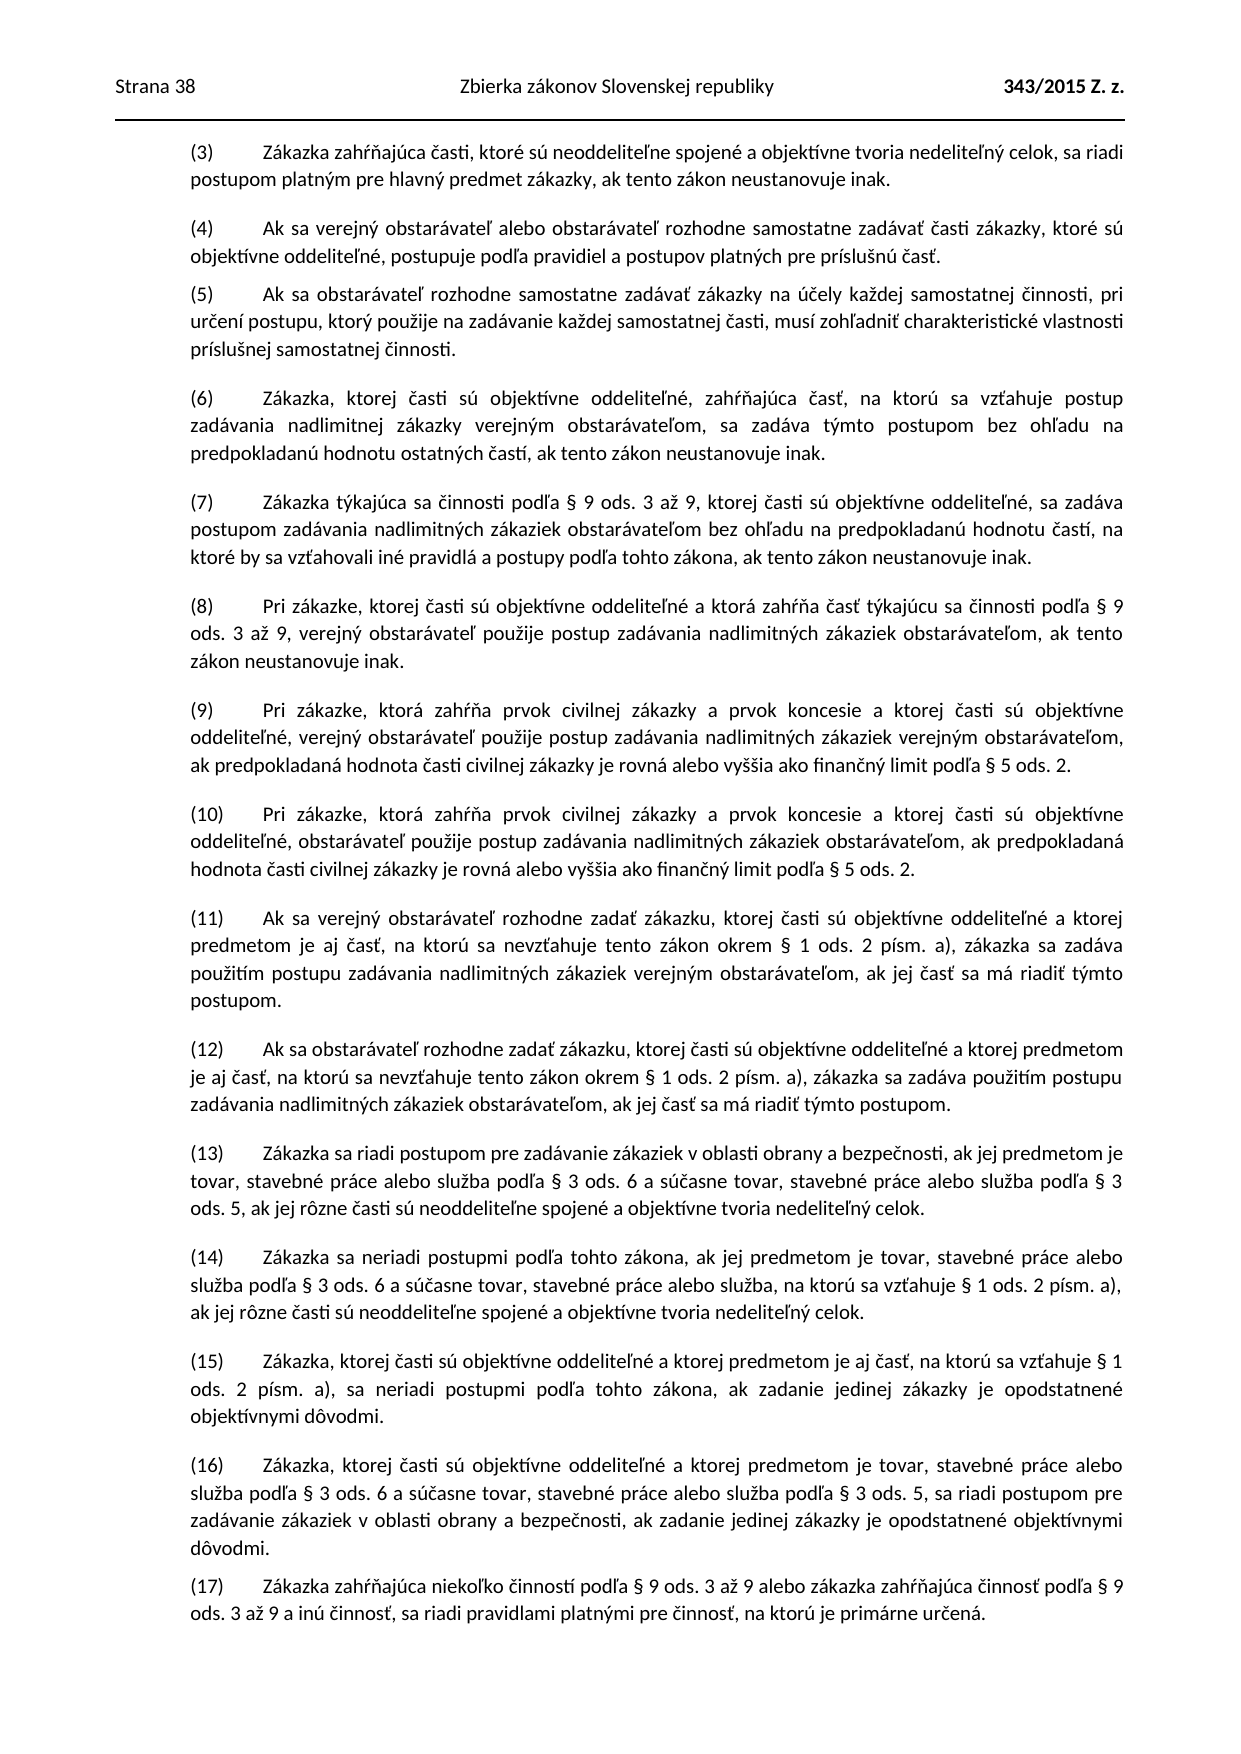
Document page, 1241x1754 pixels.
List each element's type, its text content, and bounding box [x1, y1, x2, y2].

list Zákazka zahŕňajúca časti, ktoré sú neoddeliteľne spojené a objektívne tvoria nedeliteľný celok, sa riadi postupom platným pre hlavný predmet zákazky, ak tento zákon neustanovuje inak. [190, 139, 1125, 192]
list Zákazka, ktorej časti sú objektívne oddeliteľné a ktorej predmetom je aj časť, na ktorú sa vzťahuje § 1 ods. 2 písm. a), sa neriadi postupmi podľa tohto zákona, ak zadanie jedinej zákazky je opodstatnené objektívnymi dôvodmi. [190, 1348, 1125, 1429]
list Pri zákazke, ktorá zahŕňa prvok civilnej zákazky a prvok koncesie a ktorej časti sú objektívne oddeliteľné, verejný obstarávateľ použije postup zadávania nadlimitných zákaziek verejným obstarávateľom, ak predpokladaná hodnota časti civilnej zákazky je rovná alebo vyššia ako finančný limit podľa § 5 ods. 2. [190, 697, 1125, 777]
list Zákazka zahŕňajúca niekoľko činností podľa § 9 ods. 3 až 9 alebo zákazka zahŕňajúca činnosť podľa § 9 ods. 3 až 9 a inú činnosť, sa riadi pravidlami platnými pre činnosť, na ktorú je primárne určená. [190, 1573, 1125, 1626]
list Zákazka týkajúca sa činnosti podľa § 9 ods. 3 až 9, ktorej časti sú objektívne oddeliteľné, sa zadáva postupom zadávania nadlimitných zákaziek obstarávateľom bez ohľadu na predpokladanú hodnotu častí, na ktoré by sa vzťahovali iné pravidlá a postupy podľa tohto zákona, ak tento zákon neustanovuje inak. [190, 489, 1125, 569]
list Ak sa obstarávateľ rozhodne zadať zákazku, ktorej časti sú objektívne oddeliteľné a ktorej predmetom je aj časť, na ktorú sa nevzťahuje tento zákon okrem § 1 ods. 2 písm. a), zákazka sa zadáva použitím postupu zadávania nadlimitných zákaziek obstarávateľom, ak jej časť sa má riadiť týmto postupom. [190, 1036, 1125, 1117]
list Zákazka, ktorej časti sú objektívne oddeliteľné, zahŕňajúca časť, na ktorú sa vzťahuje postup zadávania nadlimitnej zákazky verejným obstarávateľom, sa zadáva týmto postupom bez ohľadu na predpokladanú hodnotu ostatných častí, ak tento zákon neustanovuje inak. [190, 385, 1125, 466]
list Pri zákazke, ktorá zahŕňa prvok civilnej zákazky a prvok koncesie a ktorej časti sú objektívne oddeliteľné, obstarávateľ použije postup zadávania nadlimitných zákaziek obstarávateľom, ak predpokladaná hodnota časti civilnej zákazky je rovná alebo vyššia ako finančný limit podľa § 5 ods. 2. [190, 801, 1125, 881]
list Ak sa obstarávateľ rozhodne samostatne zadávať zákazky na účely každej samostatnej činnosti, pri určení postupu, ktorý použije na zadávanie každej samostatnej časti, musí zohľadniť charakteristické vlastnosti príslušnej samostatnej činnosti. [190, 281, 1125, 362]
list Zákazka sa riadi postupom pre zadávanie zákaziek v oblasti obrany a bezpečnosti, ak jej predmetom je tovar, stavebné práce alebo služba podľa § 3 ods. 6 a súčasne tovar, stavebné práce alebo služba podľa § 3 ods. 5, ak jej rôzne časti sú neoddeliteľne spojené a objektívne tvoria nedeliteľný celok. [190, 1140, 1125, 1221]
list Pri zákazke, ktorej časti sú objektívne oddeliteľné a ktorá zahŕňa časť týkajúcu sa činnosti podľa § 9 ods. 3 až 9, verejný obstarávateľ použije postup zadávania nadlimitných zákaziek obstarávateľom, ak tento zákon neustanovuje inak. [190, 593, 1125, 673]
list Ak sa verejný obstarávateľ rozhodne zadať zákazku, ktorej časti sú objektívne oddeliteľné a ktorej predmetom je aj časť, na ktorú sa nevzťahuje tento zákon okrem § 1 ods. 2 písm. a), zákazka sa zadáva použitím postupu zadávania nadlimitných zákaziek verejným obstarávateľom, ak jej časť sa má riadiť týmto postupom. [190, 905, 1125, 1013]
list Ak sa verejný obstarávateľ alebo obstarávateľ rozhodne samostatne zadávať časti zákazky, ktoré sú objektívne oddeliteľné, postupuje podľa pravidiel a postupov platných pre príslušnú časť. [190, 215, 1125, 268]
list Zákazka, ktorej časti sú objektívne oddeliteľné a ktorej predmetom je tovar, stavebné práce alebo služba podľa § 3 ods. 6 a súčasne tovar, stavebné práce alebo služba podľa § 3 ods. 5, sa riadi postupom pre zadávanie zákaziek v oblasti obrany a bezpečnosti, ak zadanie jedinej zákazky je opodstatnené objektívnymi dôvodmi. [190, 1452, 1125, 1560]
list Zákazka sa neriadi postupmi podľa tohto zákona, ak jej predmetom je tovar, stavebné práce alebo služba podľa § 3 ods. 6 a súčasne tovar, stavebné práce alebo služba, na ktorú sa vzťahuje § 1 ods. 2 písm. a), ak jej rôzne časti sú neoddeliteľne spojené a objektívne tvoria nedeliteľný celok. [190, 1244, 1125, 1325]
